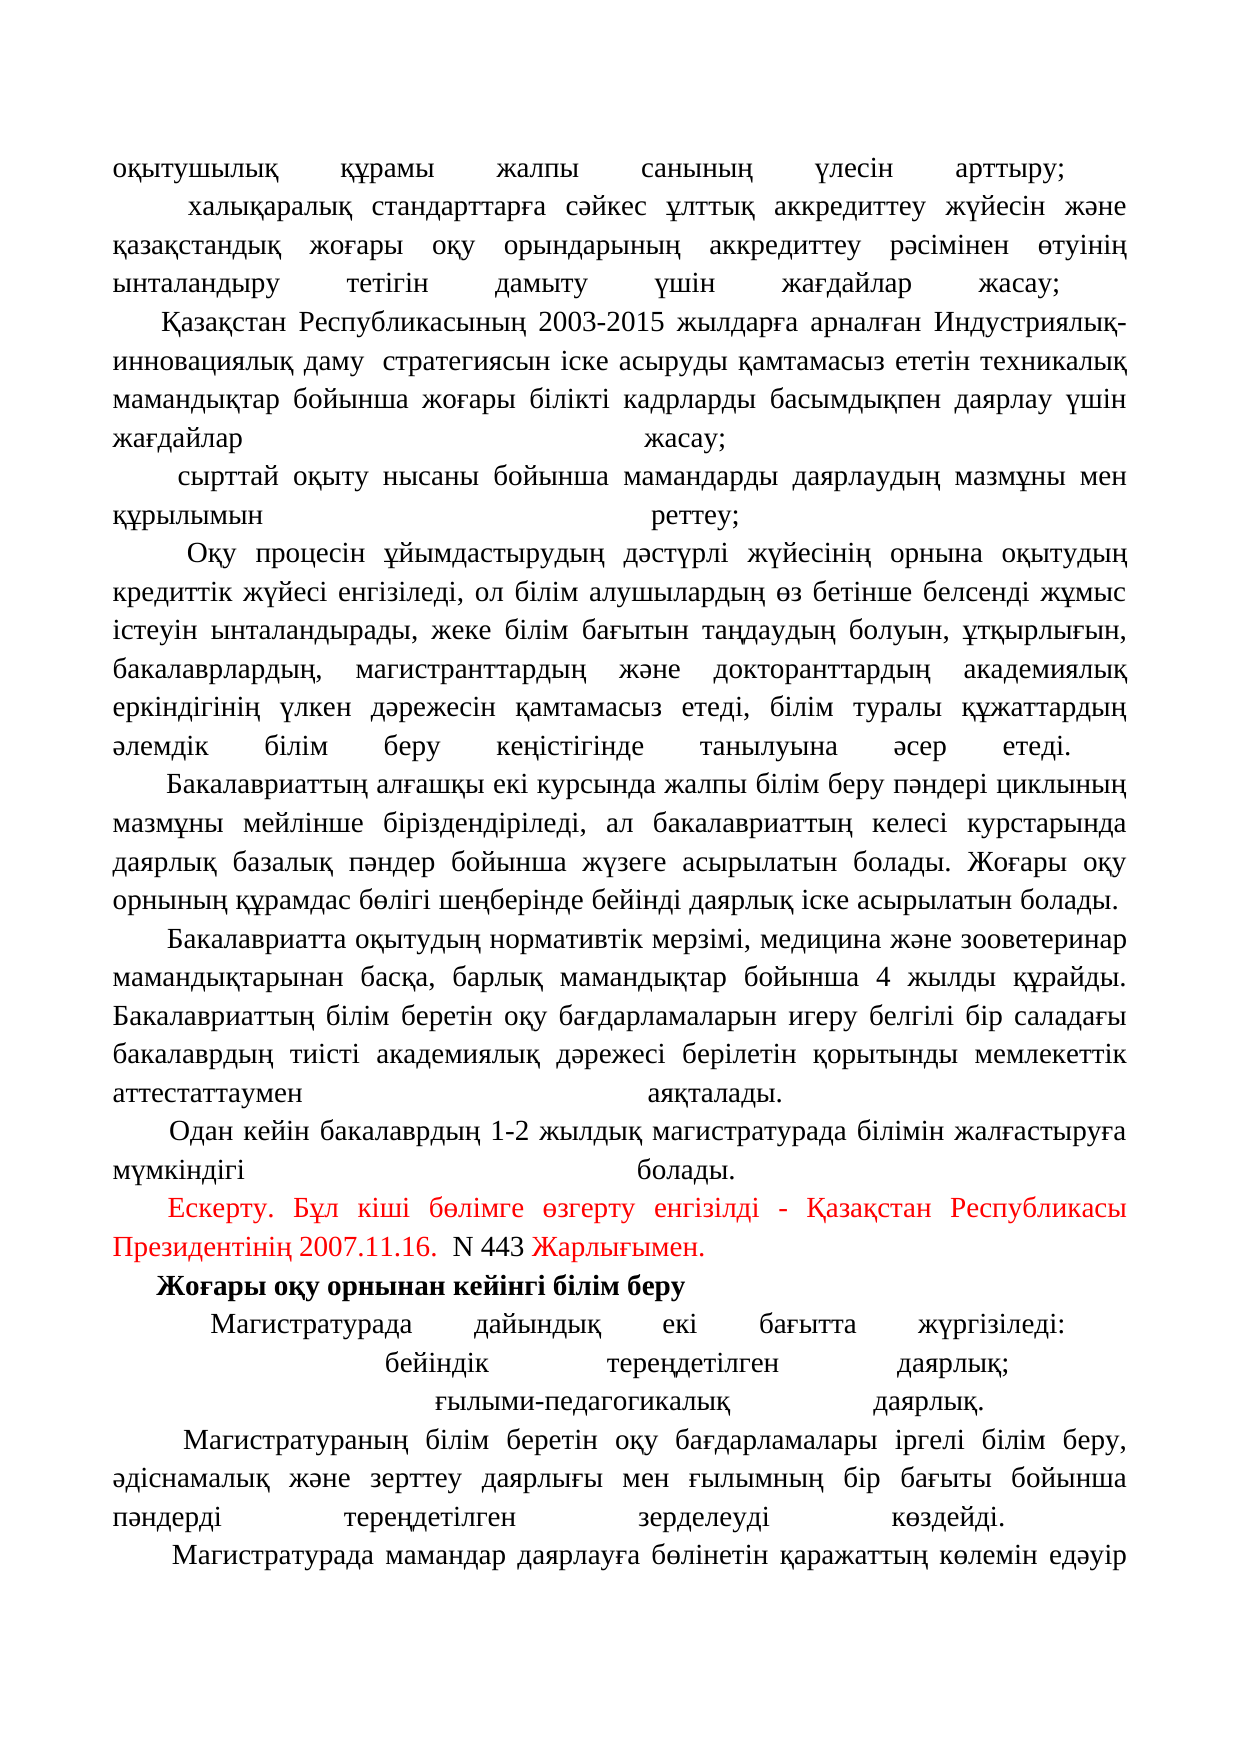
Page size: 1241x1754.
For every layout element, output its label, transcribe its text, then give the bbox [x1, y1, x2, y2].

text Жоғары оқу орнынан кейінгі бiлiм беру [112, 1268, 1128, 1301]
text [112, 150, 1128, 1263]
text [112, 1306, 1128, 1571]
